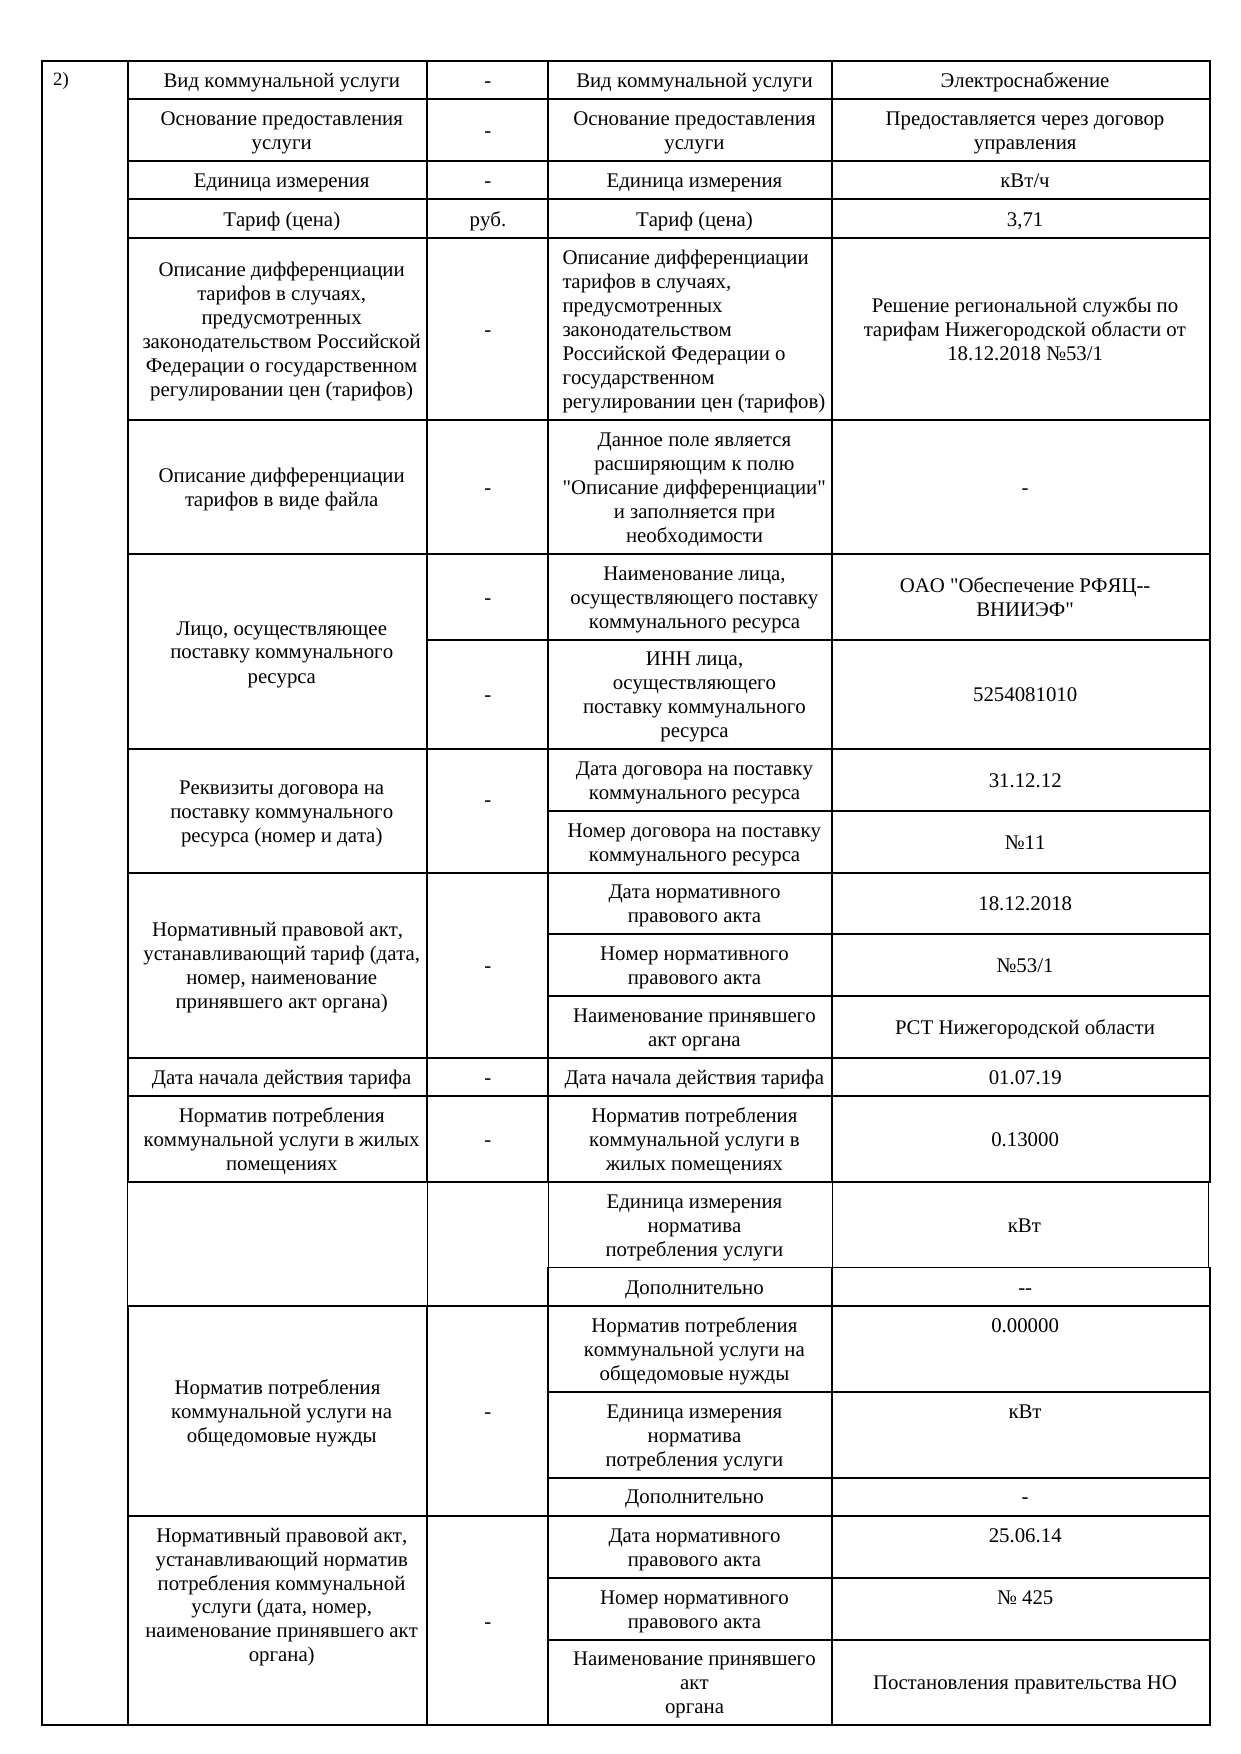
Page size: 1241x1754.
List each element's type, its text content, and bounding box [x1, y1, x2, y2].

table_cell №11 [833, 812, 1209, 872]
table_cell Предоставляется через договор управления [833, 100, 1209, 160]
table_cell - [428, 421, 547, 553]
table_cell 01.07.19 [833, 1059, 1209, 1095]
table_cell Норматив потребления коммунальной услуги на общедомовые нужды [549, 1307, 831, 1391]
table_cell - [428, 1517, 547, 1724]
table_cell Нормативный правовой акт, устанавливающий норматив потребления коммунальной услуги (дата, номер, наименование принявшего акт органа) [129, 1517, 426, 1724]
table_header - [428, 62, 547, 98]
table_cell Наименование принявшего акт органа [549, 1641, 831, 1724]
table_cell Описание дифференциации тарифов в виде файла [129, 421, 426, 553]
table_cell Номер нормативного правового акта [549, 1579, 831, 1638]
table_header Вид коммунальной услуги [129, 62, 426, 98]
table_cell руб. [428, 200, 547, 237]
table_cell Нормативный правовой акт, устанавливающий тариф (дата, номер, наименование принявшего акт органа) [129, 874, 426, 1057]
table_cell Дата начала действия тарифа [549, 1059, 831, 1095]
table_cell Основание предоставления услуги [549, 100, 831, 160]
table_cell Норматив потребления коммунальной услуги на общедомовые нужды [129, 1307, 426, 1515]
table_cell Данное поле является расширяющим к полю "Описание дифференциации" и заполняется при необходимости [549, 421, 831, 553]
table_cell 31.12.12 [833, 750, 1209, 810]
table_cell 5254081010 [833, 641, 1209, 748]
table_cell Тариф (цена) [129, 200, 426, 237]
table_cell - [428, 641, 547, 748]
table_header 2) [43, 62, 127, 1724]
table_cell РСТ Нижегородской области [833, 997, 1209, 1057]
table_cell Постановления правительства НО [833, 1641, 1209, 1724]
table_cell [428, 1183, 548, 1305]
table_cell кВт [833, 1393, 1209, 1477]
table_cell Описание дифференциации тарифов в случаях, предусмотренных законодательством Российской Федерации о государственном регулировании цен (тарифов) [549, 239, 831, 419]
table_cell Единица измерения норматива потребления услуги [549, 1183, 832, 1267]
table_cell Основание предоставления услуги [129, 100, 426, 160]
table_cell Дата начала действия тарифа [129, 1059, 426, 1095]
table_cell Дата нормативного правового акта [549, 874, 831, 933]
table_cell - [428, 1059, 547, 1095]
table_cell Номер нормативного правового акта [549, 935, 831, 995]
table_cell Решение региональной службы по тарифам Нижегородской области от 18.12.2018 №53/1 [833, 239, 1209, 419]
table_cell [128, 1183, 427, 1305]
table_header Электроснабжение [833, 62, 1209, 98]
table_cell Описание дифференциации тарифов в случаях, предусмотренных законодательством Российской Федерации о государственном регулировании цен (тарифов) [129, 239, 426, 419]
table_cell №53/1 [833, 935, 1209, 995]
table_cell - [428, 555, 547, 638]
table_cell Единица измерения [549, 162, 831, 198]
table_cell - [428, 1097, 547, 1181]
table_cell Дополнительно [549, 1268, 831, 1305]
table_cell Номер договора на поставку коммунального ресурса [549, 812, 831, 872]
table_cell Реквизиты договора на поставку коммунального ресурса (номер и дата) [129, 750, 426, 872]
table_cell Наименование принявшего акт органа [549, 997, 831, 1057]
table_cell - [833, 1479, 1209, 1515]
table_cell кВт [833, 1183, 1208, 1267]
table_cell 3,71 [833, 200, 1209, 237]
table_cell - [428, 239, 547, 419]
table_cell 0.00000 [833, 1307, 1209, 1391]
table_cell 25.06.14 [833, 1517, 1209, 1577]
table_cell - [428, 874, 547, 1057]
table_cell Лицо, осуществляющее поставку коммунального ресурса [129, 555, 426, 748]
table_cell Наименование лица, осуществляющего поставку коммунального ресурса [549, 555, 831, 638]
table_cell 0.13000 [833, 1097, 1209, 1181]
table_cell ИНН лица, осуществляющего поставку коммунального ресурса [549, 641, 831, 748]
table_cell Единица измерения норматива потребления услуги [549, 1393, 831, 1477]
table_cell ОАО "Обеспечение РФЯЦ-- ВНИИЭФ" [833, 555, 1209, 638]
table_cell - [428, 750, 547, 872]
table_cell [1209, 1181, 1213, 1267]
table_cell - [428, 100, 547, 160]
table_cell - [833, 421, 1209, 553]
table_cell -- [833, 1268, 1209, 1305]
table_cell - [428, 1307, 547, 1515]
table_cell Норматив потребления коммунальной услуги в жилых помещениях [129, 1097, 426, 1181]
table_cell Дополнительно [549, 1479, 831, 1515]
table_cell - [428, 162, 547, 198]
table_cell 18.12.2018 [833, 874, 1209, 933]
table_cell Единица измерения [129, 162, 426, 198]
table_cell Тариф (цена) [549, 200, 831, 237]
table_cell Норматив потребления коммунальной услуги в жилых помещениях [549, 1097, 831, 1181]
table_cell Дата договора на поставку коммунального ресурса [549, 750, 831, 810]
table_header Вид коммунальной услуги [549, 62, 831, 98]
table_cell кВт/ч [833, 162, 1209, 198]
table_cell Дата нормативного правового акта [549, 1517, 831, 1577]
table_cell № 425 [833, 1579, 1209, 1638]
